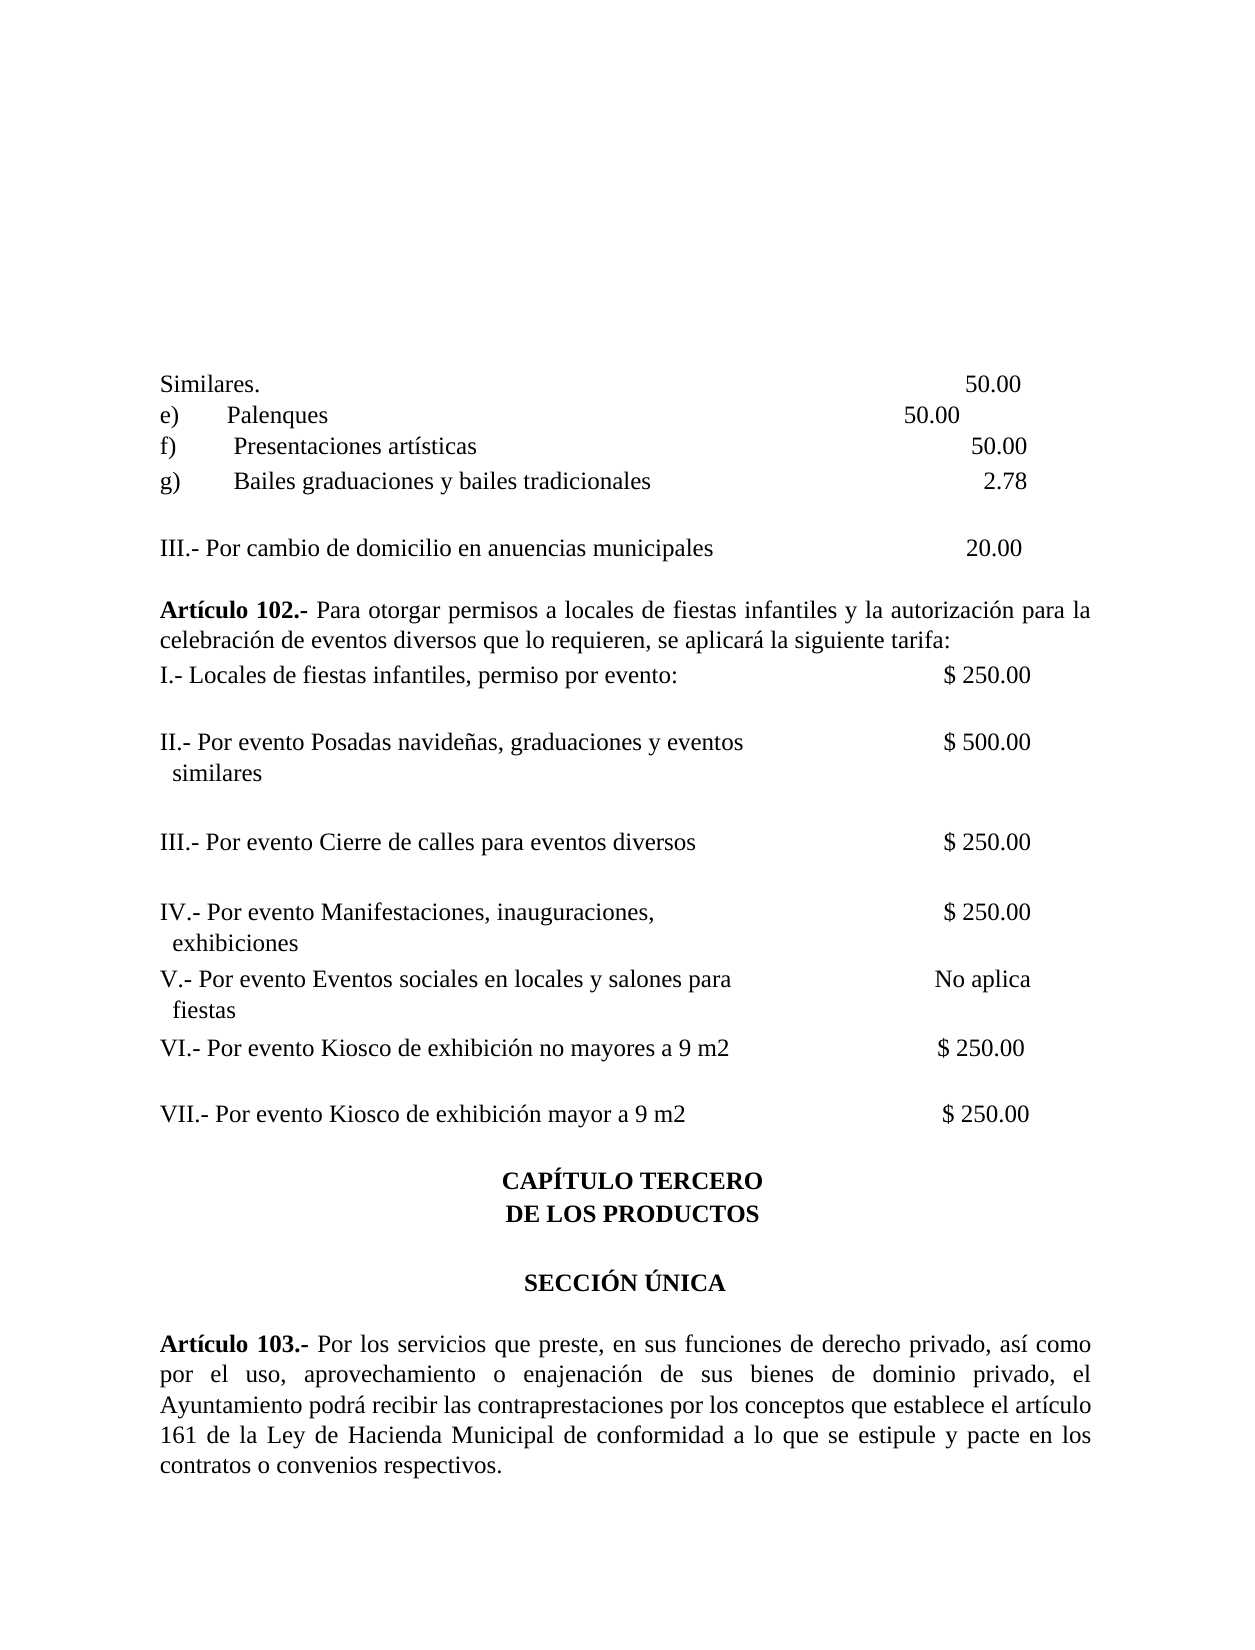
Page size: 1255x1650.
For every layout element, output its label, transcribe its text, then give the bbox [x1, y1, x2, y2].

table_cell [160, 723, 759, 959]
text Similares. 50.00 [159, 369, 1106, 398]
subtitle SECCIÓN ÚNICA [158, 1268, 1091, 1297]
text Artículo 103.- Por los servicios que preste, en sus funciones de derecho privado, así como por el uso, aprovechamiento o enajenación de sus bienes de dominio privado, el Ayuntamiento podrá recibir las contraprestaciones por los conceptos que establece el artículo 161 de la Ley de Hacienda Municipal de conformidad a lo que se estipule y pacte en los contratos o convenios respectivos. [159, 1329, 1092, 1479]
text Artículo 102.- Para otorgar permisos a locales de fiestas infantiles y la autorización para la celebración de eventos diversos que lo requieren, se aplicará la siguiente tarifa: [159, 595, 1092, 654]
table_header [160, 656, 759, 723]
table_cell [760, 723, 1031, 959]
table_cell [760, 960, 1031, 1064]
text VII.- Por evento Kiosco de exhibición mayor a 9 m2 $ 250.00 [159, 1099, 1092, 1128]
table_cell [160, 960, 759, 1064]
list Bailes graduaciones y bailes tradicionales 2.78 [159, 466, 1092, 495]
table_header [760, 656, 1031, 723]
text e) Palenques 50.00 [159, 400, 1106, 429]
text III.- Por cambio de domicilio en anuencias municipales 20.00 [159, 533, 1106, 561]
text DE LOS PRODUCTOS [158, 1199, 1106, 1228]
list Presentaciones artísticas 50.00 [159, 431, 1092, 460]
text CAPÍTULO TERCERO [158, 1166, 1106, 1195]
